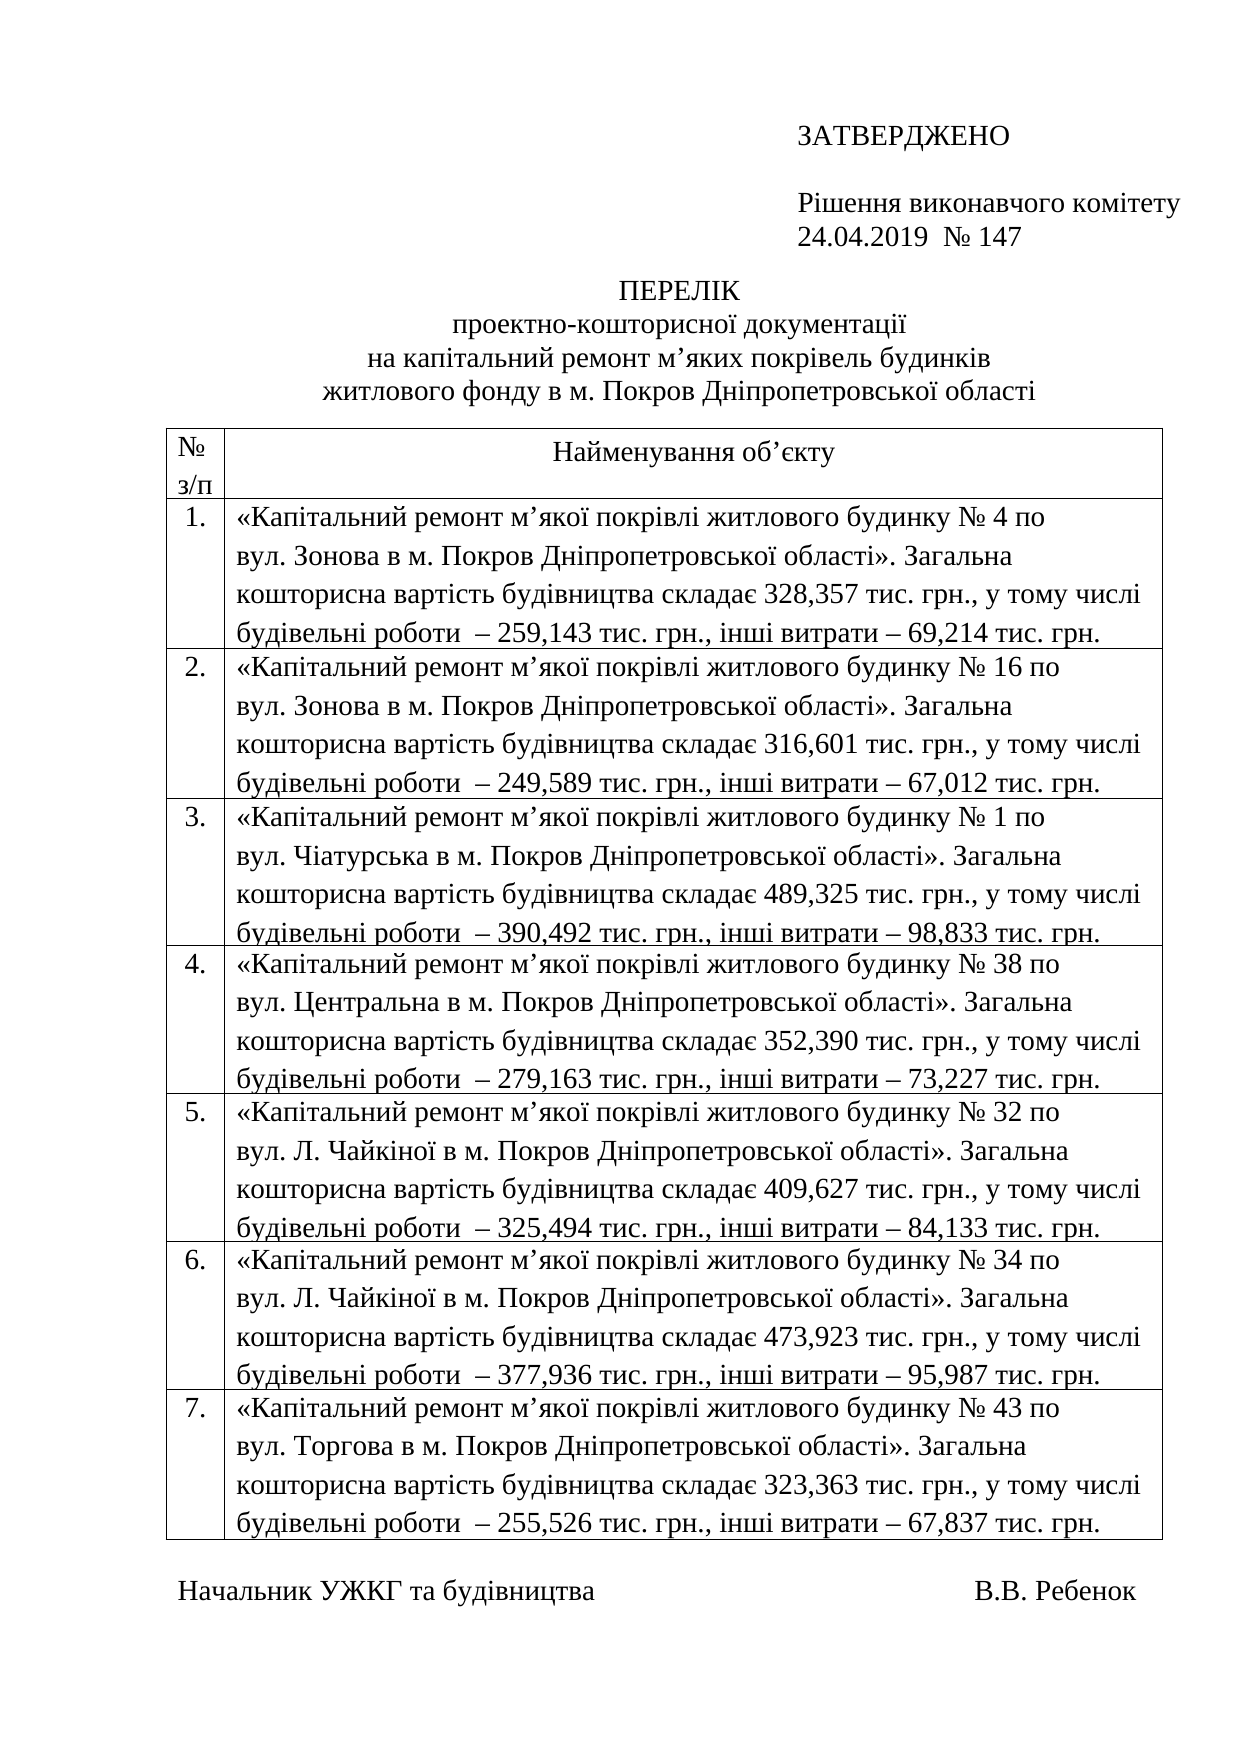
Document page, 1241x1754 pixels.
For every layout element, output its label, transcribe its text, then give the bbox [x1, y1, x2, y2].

table_cell «Капітальний ремонт м’якої покрівлі житлового будинку № 4 по вул. Зонова в м. Покров Дніпропетровської області». Загальна кошторисна вартість будівництва складає 328,357 тис. грн., у тому числі будівельні роботи – 259,143 тис. грн., інші витрати – 69,214 тис. грн. [225, 499, 1162, 648]
table_cell 4. [167, 946, 224, 1093]
table_cell «Капітальний ремонт м’якої покрівлі житлового будинку № 1 по вул. Чіатурська в м. Покров Дніпропетровської області». Загальна кошторисна вартість будівництва складає 489,325 тис. грн., у тому числі будівельні роботи – 390,492 тис. грн., інші витрати – 98,833 тис. грн. [225, 799, 1162, 945]
text ПЕРЕЛІК [177, 273, 1181, 306]
table_cell 2. [167, 649, 224, 798]
table_cell «Капітальний ремонт м’якої покрівлі житлового будинку № 34 по вул. Л. Чайкіної в м. Покров Дніпропетровської області». Загальна кошторисна вартість будівництва складає 473,923 тис. грн., у тому числі будівельні роботи – 377,936 тис. грн., інші витрати – 95,987 тис. грн. [225, 1242, 1162, 1389]
table_cell «Капітальний ремонт м’якої покрівлі житлового будинку № 43 по вул. Торгова в м. Покров Дніпропетровської області». Загальна кошторисна вартість будівництва складає 323,363 тис. грн., у тому числі будівельні роботи – 255,526 тис. грн., інші витрати – 67,837 тис. грн. [225, 1390, 1162, 1539]
table_cell «Капітальний ремонт м’якої покрівлі житлового будинку № 16 по вул. Зонова в м. Покров Дніпропетровської області». Загальна кошторисна вартість будівництва складає 316,601 тис. грн., у тому числі будівельні роботи – 249,589 тис. грн., інші витрати – 67,012 тис. грн. [225, 649, 1162, 798]
table_cell 7. [167, 1390, 224, 1539]
text житлового фонду в м. Покров Дніпропетровської області [177, 373, 1181, 407]
table_cell 3. [167, 799, 224, 945]
table_cell 1. [167, 499, 224, 648]
text на капітальний ремонт м’яких покрівель будинків [177, 340, 1181, 373]
table_header Найменування об’єкту [225, 429, 1162, 498]
text 24.04.2019 № 147 [177, 219, 1181, 252]
table_header № з/п [167, 429, 224, 498]
text Рішення виконавчого комітету [177, 185, 1181, 219]
table_cell 5. [167, 1094, 224, 1241]
table_cell «Капітальний ремонт м’якої покрівлі житлового будинку № 38 по вул. Центральна в м. Покров Дніпропетровської області». Загальна кошторисна вартість будівництва складає 352,390 тис. грн., у тому числі будівельні роботи – 279,163 тис. грн., інші витрати – 73,227 тис. грн. [225, 946, 1162, 1093]
table_cell 6. [167, 1242, 224, 1389]
text проектно-кошторисної документації [177, 306, 1181, 340]
table_cell «Капітальний ремонт м’якої покрівлі житлового будинку № 32 по вул. Л. Чайкіної в м. Покров Дніпропетровської області». Загальна кошторисна вартість будівництва складає 409,627 тис. грн., у тому числі будівельні роботи – 325,494 тис. грн., інші витрати – 84,133 тис. грн. [225, 1094, 1162, 1241]
text ЗАТВЕРДЖЕНО [177, 118, 1181, 152]
text Начальник УЖКГ та будівництва В.В. Ребенок [177, 1573, 1181, 1607]
